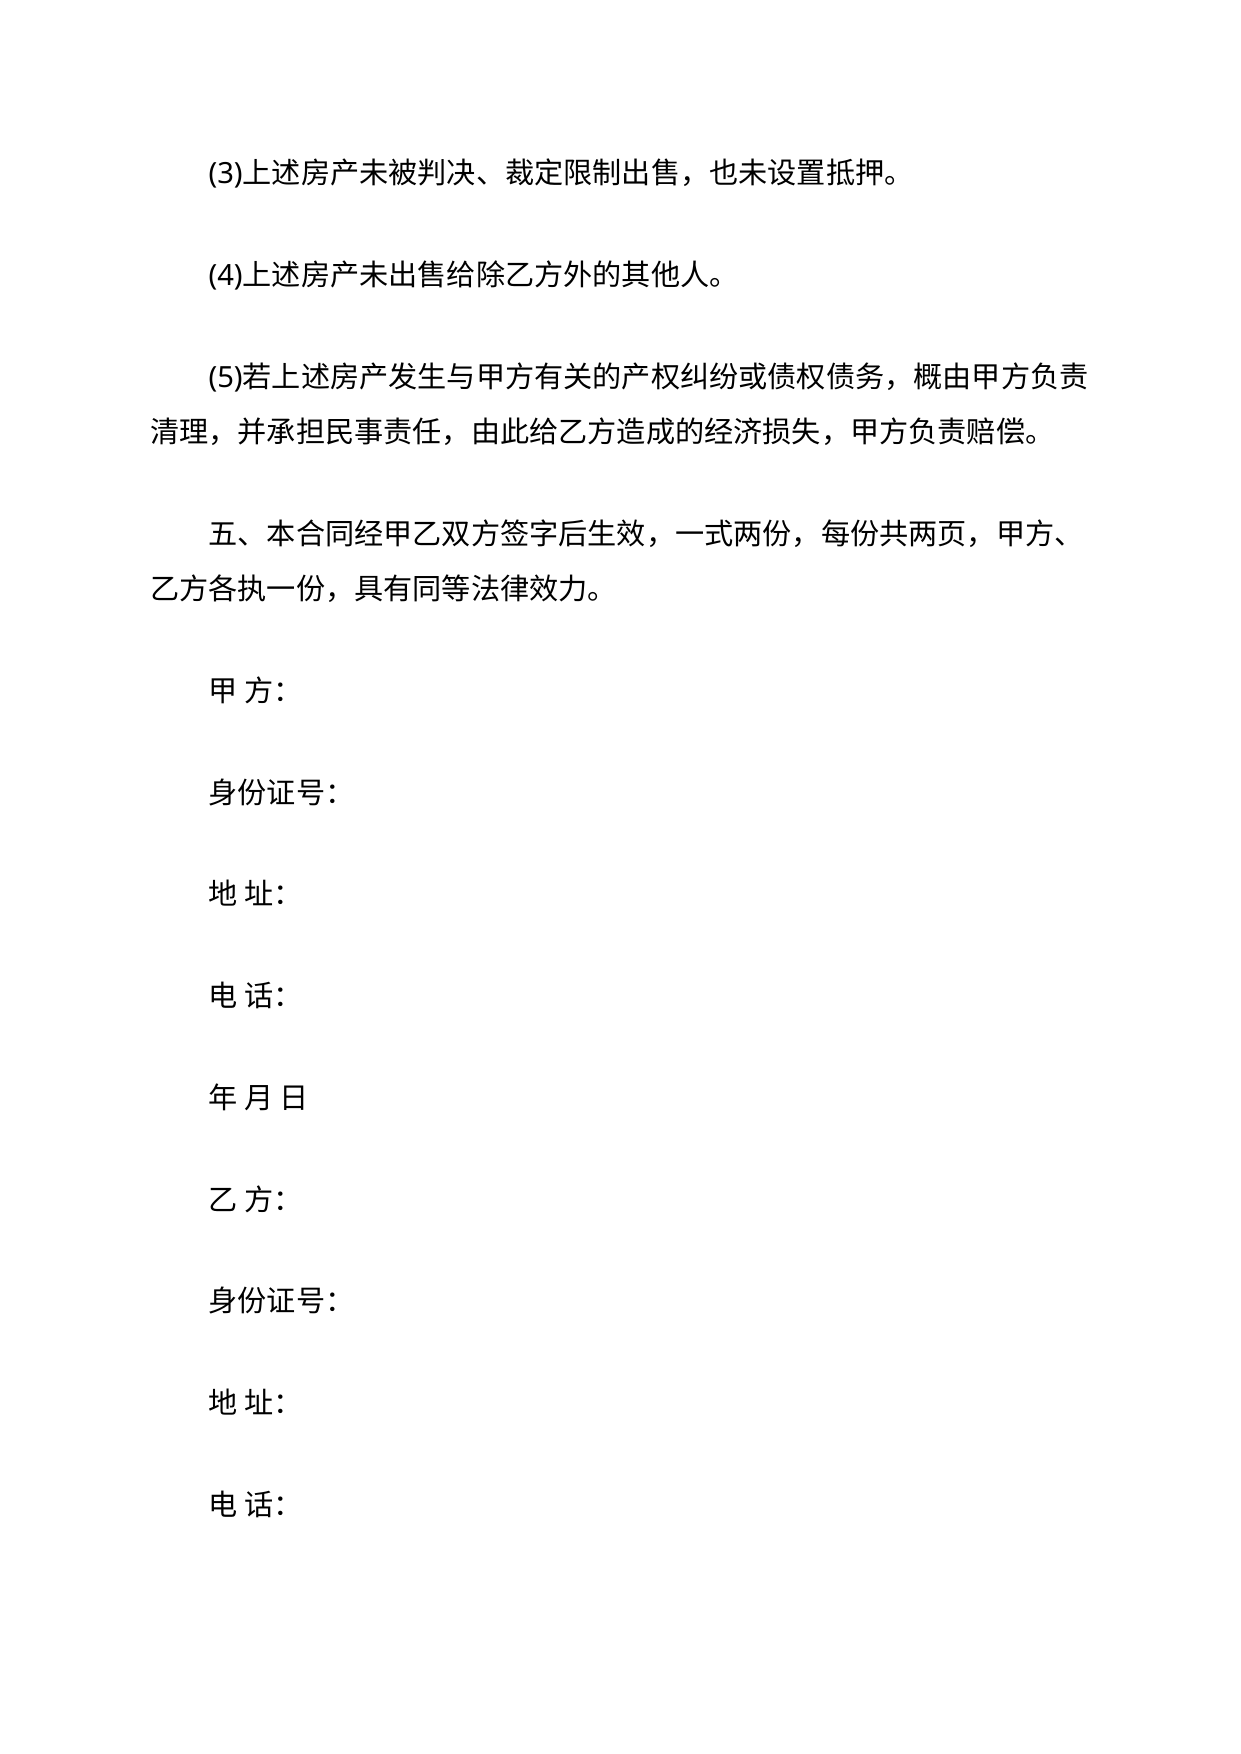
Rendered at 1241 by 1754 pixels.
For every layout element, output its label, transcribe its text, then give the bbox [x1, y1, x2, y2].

text 五、本合同经甲乙双方签字后生效，一式两份，每份共两页，甲方、乙方各执一份，具有同等法律效力。 [150, 511, 1090, 608]
text 地 址： [150, 871, 1090, 913]
text 年 月 日 [150, 1074, 1090, 1117]
text 乙 方： [150, 1176, 1090, 1218]
text 电 话： [150, 1482, 1090, 1524]
text 身份证号： [150, 769, 1090, 811]
text (3)上述房产未被判决、裁定限制出售，也未设置抵押。 [150, 150, 1090, 192]
text (5)若上述房产发生与甲方有关的产权纠纷或债权债务，概由甲方负责清理，并承担民事责任，由此给乙方造成的经济损失，甲方负责赔偿。 [150, 354, 1090, 451]
text 电 话： [150, 973, 1090, 1015]
text 地 址： [150, 1380, 1090, 1422]
text 身份证号： [150, 1278, 1090, 1320]
text (4)上述房产未出售给除乙方外的其他人。 [150, 252, 1090, 294]
text 甲 方： [150, 667, 1090, 710]
